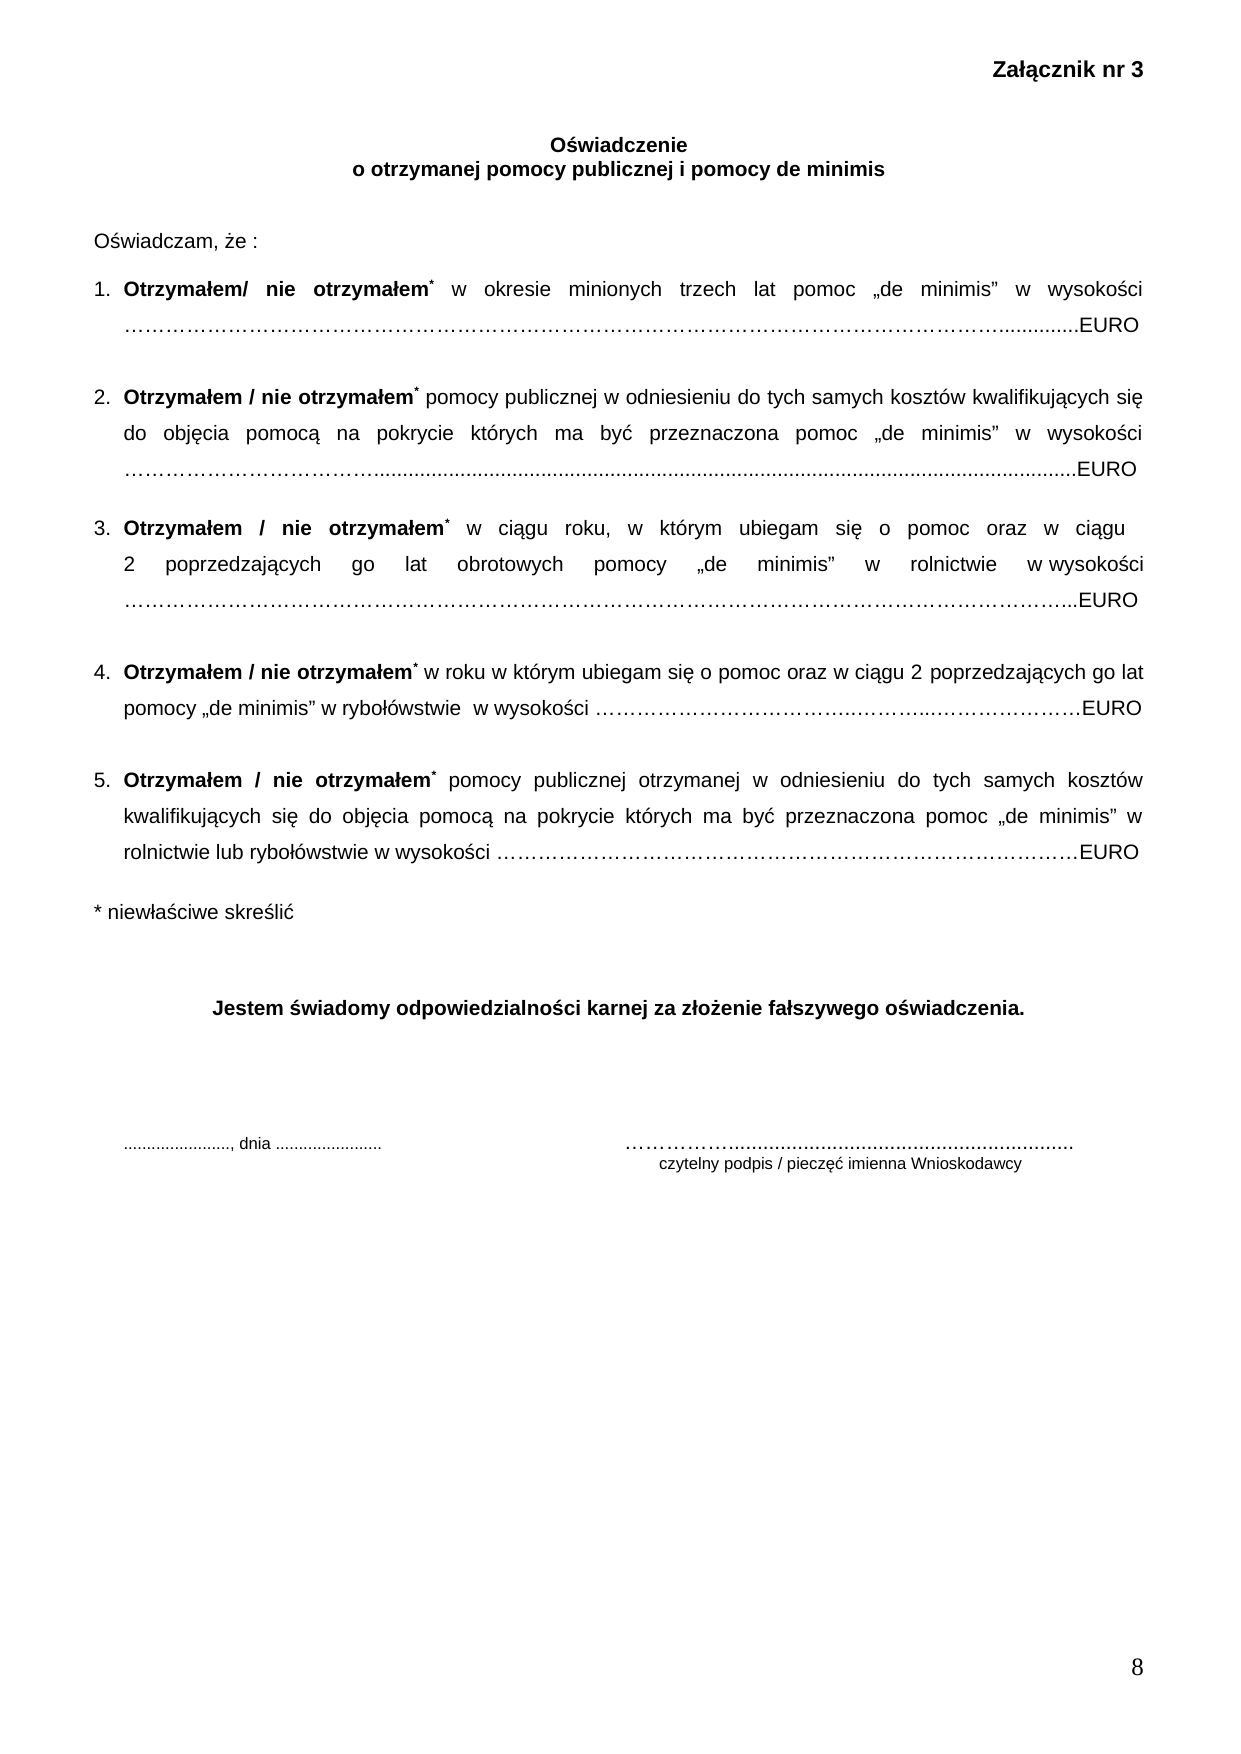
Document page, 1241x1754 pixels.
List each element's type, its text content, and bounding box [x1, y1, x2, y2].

text Oświadczam, że : [94, 229, 1144, 253]
list Otrzymałem / nie otrzymałem* w ciągu roku, w którym ubiegam się o pomoc oraz w ciągu 2 poprzedzających go lat obrotowych pomocy „de minimis” w rolnictwie w wysokości ………………………………………………………………………………………………………………………...EURO [94, 516, 1144, 612]
list Otrzymałem/ nie otrzymałem* w okresie minionych trzech lat pomoc „de minimis” w wysokości ………………………………………………………………………………………………………………..............EURO [94, 277, 1144, 337]
list Otrzymałem / nie otrzymałem* pomocy publicznej otrzymanej w odniesieniu do tych samych kosztów kwalifikujących się do objęcia pomocą na pokrycie których ma być przeznaczona pomoc „de minimis” w rolnictwie lub rybołówstwie w wysokości …………………………………………………………………………EURO [94, 768, 1144, 864]
list Otrzymałem / nie otrzymałem* pomocy publicznej w odniesieniu do tych samych kosztów kwalifikujących się do objęcia pomocą na pokrycie których ma być przeznaczona pomoc „de minimis” w wysokości ………………………………..........................................................................................................................EURO [94, 384, 1144, 480]
text czytelny podpis / pieczęć imienna Wnioskodawcy [94, 1153, 1144, 1173]
text * niewłaściwe skreślić [94, 899, 1144, 923]
text Załącznik nr 3 [684, 56, 1144, 83]
text Jestem świadomy odpowiedzialności karnej za złożenie fałszywego oświadczenia. [94, 995, 1144, 1019]
text o otrzymanej pomocy publicznej i pomocy de minimis [94, 157, 1144, 181]
text Oświadczenie [94, 133, 1144, 157]
text ......................., dnia ....................... ……………............................................................ [94, 1129, 1144, 1153]
list Otrzymałem / nie otrzymałem* w roku w którym ubiegam się o pomoc oraz w ciągu 2 poprzedzających go lat pomocy „de minimis” w rybołówstwie w wysokości ………………………………..………...…………………EURO [94, 660, 1144, 720]
